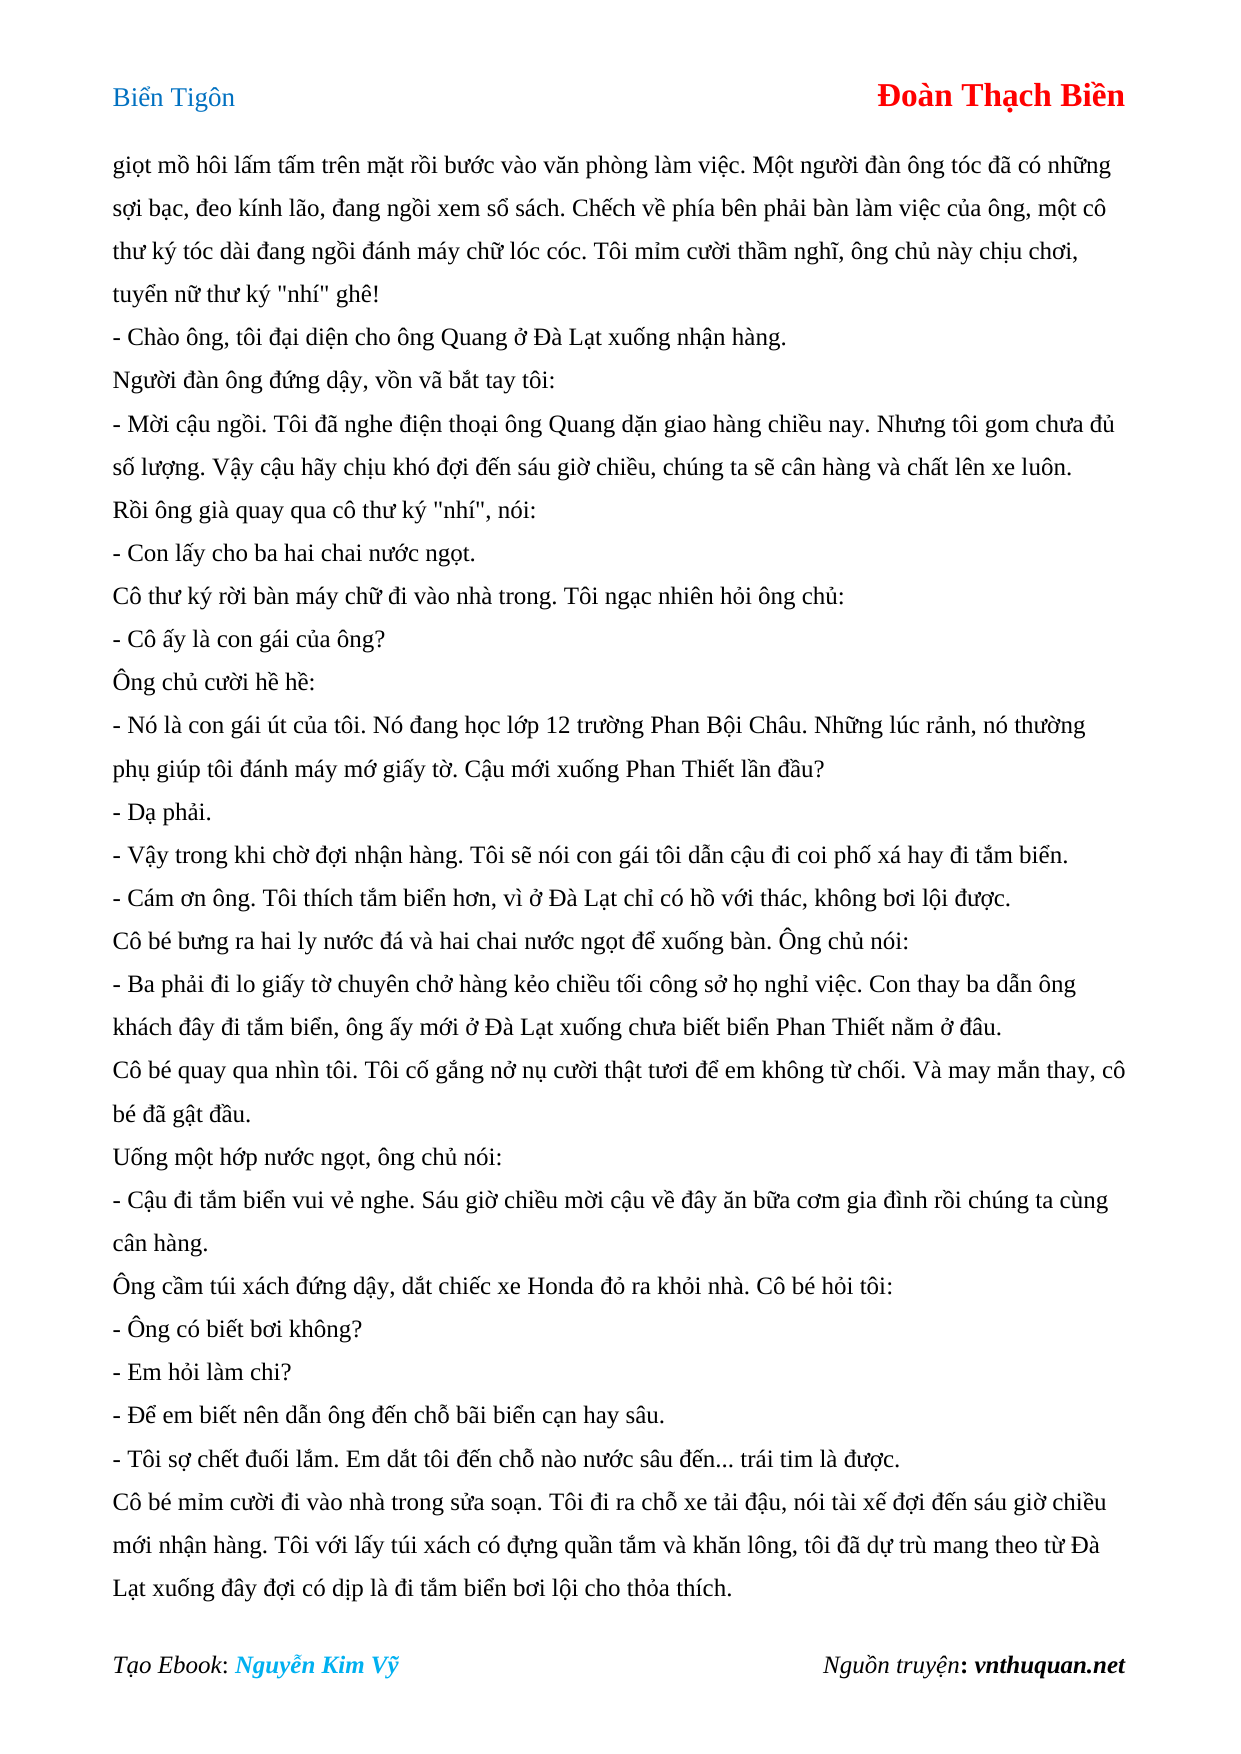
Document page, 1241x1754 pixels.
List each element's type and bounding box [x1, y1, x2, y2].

text [112, 150, 1128, 1602]
